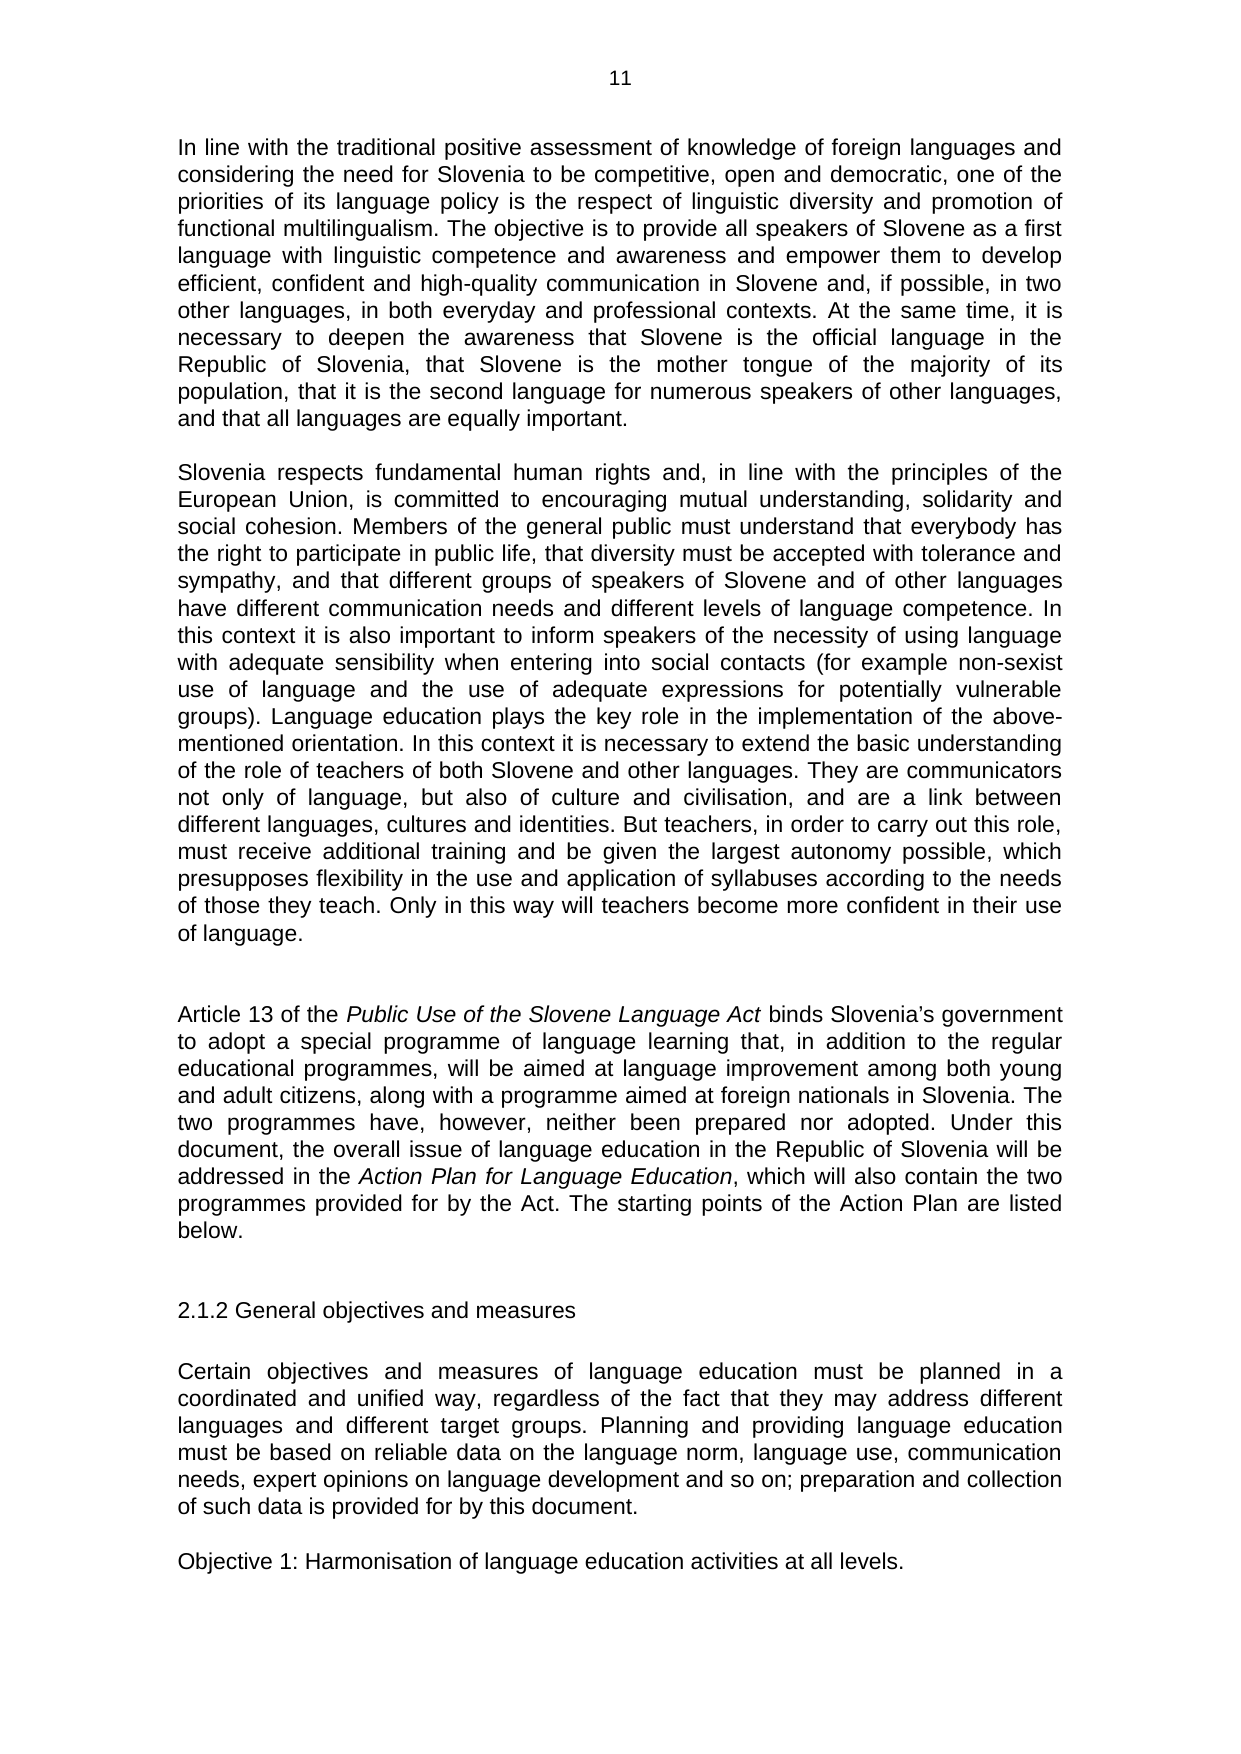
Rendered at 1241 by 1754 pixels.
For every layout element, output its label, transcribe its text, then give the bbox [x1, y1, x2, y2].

text In line with the traditional positive assessment of knowledge of foreign languages and considering the need for Slovenia to be competitive, open and democratic, one of the priorities of its language policy is the respect of linguistic diversity and promotion of functional multilingualism. The objective is to provide all speakers of Slovene as a first language with linguistic competence and awareness and empower them to develop efficient, confident and high-quality communication in Slovene and, if possible, in two other languages, in both everyday and professional contexts. At the same time, it is necessary to deepen the awareness that Slovene is the official language in the Republic of Slovenia, that Slovene is the mother tongue of the majority of its population, that it is the second language for numerous speakers of other languages, and that all languages are equally important. [177, 133, 1063, 431]
text Article 13 of the Public Use of the Slovene Language Act binds Slovenia’s government to adopt a special programme of language learning that, in addition to the regular educational programmes, will be aimed at language improvement among both young and adult citizens, along with a programme aimed at foreign nationals in Slovenia. The two programmes have, however, neither been prepared nor adopted. Under this document, the overall issue of language education in the Republic of Slovenia will be addressed in the Action Plan for Language Education, which will also contain the two programmes provided for by the Act. The starting points of the Action Plan are listed below. [177, 1000, 1063, 1244]
text Slovenia respects fundamental human rights and, in line with the principles of the European Union, is committed to encouraging mutual understanding, solidarity and social cohesion. Members of the general public must understand that everybody has the right to participate in public life, that diversity must be accepted with tolerance and sympathy, and that different groups of speakers of Slovene and of other languages have different communication needs and different levels of language competence. In this context it is also important to inform speakers of the necessity of using language with adequate sensibility when entering into social contacts (for example non-sexist use of language and the use of adequate expressions for potentially vulnerable groups). Language education plays the key role in the implementation of the above-mentioned orientation. In this context it is necessary to extend the basic understanding of the role of teachers of both Slovene and other languages. They are communicators not only of language, but also of culture and civilisation, and are a link between different languages, cultures and identities. But teachers, in order to carry out this role, must receive additional training and be given the largest autonomy possible, which presupposes flexibility in the use and application of syllabuses according to the needs of those they teach. Only in this way will teachers become more confident in their use of language. [177, 458, 1063, 946]
text Certain objectives and measures of language education must be planned in a coordinated and unified way, regardless of the fact that they may address different languages and different target groups. Planning and providing language education must be based on reliable data on the language norm, language use, communication needs, expert opinions on language development and so on; preparation and collection of such data is provided for by this document. [177, 1357, 1063, 1520]
subtitle 2.1.2 General objectives and measures [177, 1296, 1063, 1323]
text Objective 1: Harmonisation of language education activities at all levels. [177, 1547, 1063, 1574]
